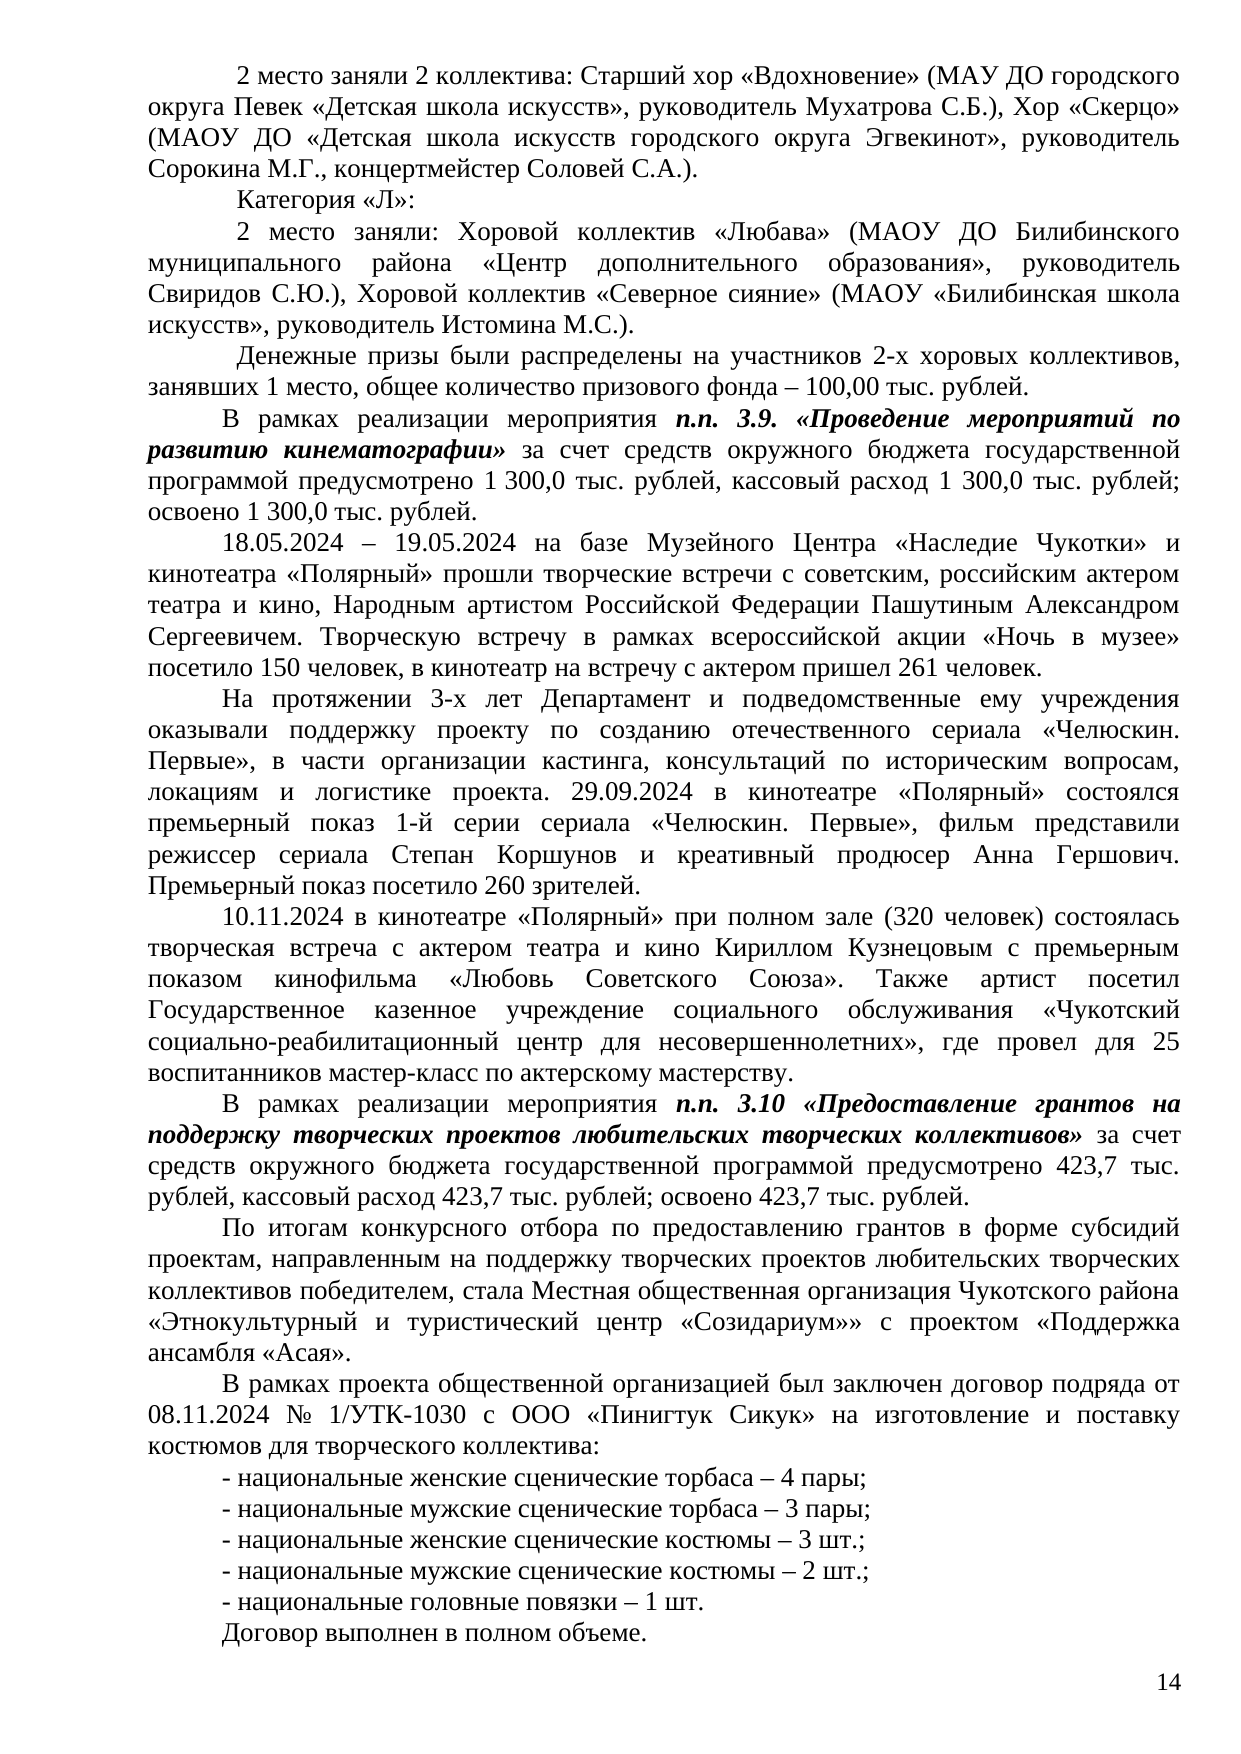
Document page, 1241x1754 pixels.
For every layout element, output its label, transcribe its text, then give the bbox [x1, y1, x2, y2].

text 18.05.2024 – 19.05.2024 на базе Музейного Центра «Наследие Чукотки» и кинотеатра «Полярный» прошли творческие встречи с советским, российским актером театра и кино, Народным артистом Российской Федерации Пашутиным Александром Сергеевичем. Творческую встречу в рамках всероссийской акции «Ночь в музее» посетило 150 человек, в кинотеатр на встречу с актером пришел 261 человек. [148, 526, 1181, 682]
text 2 место заняли 2 коллектива: Старший хор «Вдохновение» (МАУ ДО городского округа Певек «Детская школа искусств», руководитель Мухатрова С.Б.), Хор «Скерцо» (МАОУ ДО «Детская школа искусств городского округа Эгвекинот», руководитель Сорокина М.Г., концертмейстер Соловей С.А.). [148, 59, 1181, 184]
text Категория «Л»: [148, 184, 1181, 215]
text - национальные мужские сценические костюмы – 2 шт.; [148, 1554, 1181, 1585]
text Договор выполнен в полном объеме. [148, 1616, 1181, 1647]
text В рамках проекта общественной организацией был заключен договор подряда от 08.11.2024 № 1/УТК-1030 с ООО «Пинигтук Сикук» на изготовление и поставку костюмов для творческого коллектива: [148, 1367, 1181, 1461]
text По итогам конкурсного отбора по предоставлению грантов в форме субсидий проектам, направленным на поддержку творческих проектов любительских творческих коллективов победителем, стала Местная общественная организация Чукотского района «Этнокультурный и туристический центр «Созидариум»» с проектом «Поддержка ансамбля «Асая». [148, 1211, 1181, 1367]
text - национальные женские сценические костюмы – 3 шт.; [148, 1523, 1181, 1554]
text - национальные женские сценические торбаса – 4 пары; [148, 1461, 1181, 1492]
text - национальные мужские сценические торбаса – 3 пары; [148, 1492, 1181, 1523]
text - национальные головные повязки – 1 шт. [148, 1585, 1181, 1616]
text В рамках реализации мероприятия п.п. 3.9. «Проведение мероприятий по развитию кинематографии» за счет средств окружного бюджета государственной программой предусмотрено 1 300,0 тыс. рублей, кассовый расход 1 300,0 тыс. рублей; освоено 1 300,0 тыс. рублей. [148, 402, 1181, 526]
text 10.11.2024 в кинотеатре «Полярный» при полном зале (320 человек) состоялась творческая встреча с актером театра и кино Кириллом Кузнецовым с премьерным показом кинофильма «Любовь Советского Союза». Также артист посетил Государственное казенное учреждение социального обслуживания «Чукотский социально-реабилитационный центр для несовершеннолетних», где провел для 25 воспитанников мастер-класс по актерскому мастерству. [148, 900, 1181, 1087]
text 2 место заняли: Хоровой коллектив «Любава» (МАОУ ДО Билибинского муниципального района «Центр дополнительного образования», руководитель Свиридов С.Ю.), Хоровой коллектив «Северное сияние» (МАОУ «Билибинская школа искусств», руководитель Истомина М.С.). [148, 215, 1181, 339]
text На протяжении 3-х лет Департамент и подведомственные ему учреждения оказывали поддержку проекту по созданию отечественного сериала «Челюскин. Первые», в части организации кастинга, консультаций по историческим вопросам, локациям и логистике проекта. 29.09.2024 в кинотеатре «Полярный» состоялся премьерный показ 1-й серии сериала «Челюскин. Первые», фильм представили режиссер сериала Степан Коршунов и креативный продюсер Анна Гершович. Премьерный показ посетило 260 зрителей. [148, 682, 1181, 900]
text В рамках реализации мероприятия п.п. 3.10 «Предоставление грантов на поддержку творческих проектов любительских творческих коллективов» за счет средств окружного бюджета государственной программой предусмотрено 423,7 тыс. рублей, кассовый расход 423,7 тыс. рублей; освоено 423,7 тыс. рублей. [148, 1087, 1181, 1211]
text Денежные призы были распределены на участников 2-х хоровых коллективов, занявших 1 место, общее количество призового фонда – 100,00 тыс. рублей. [148, 339, 1181, 402]
